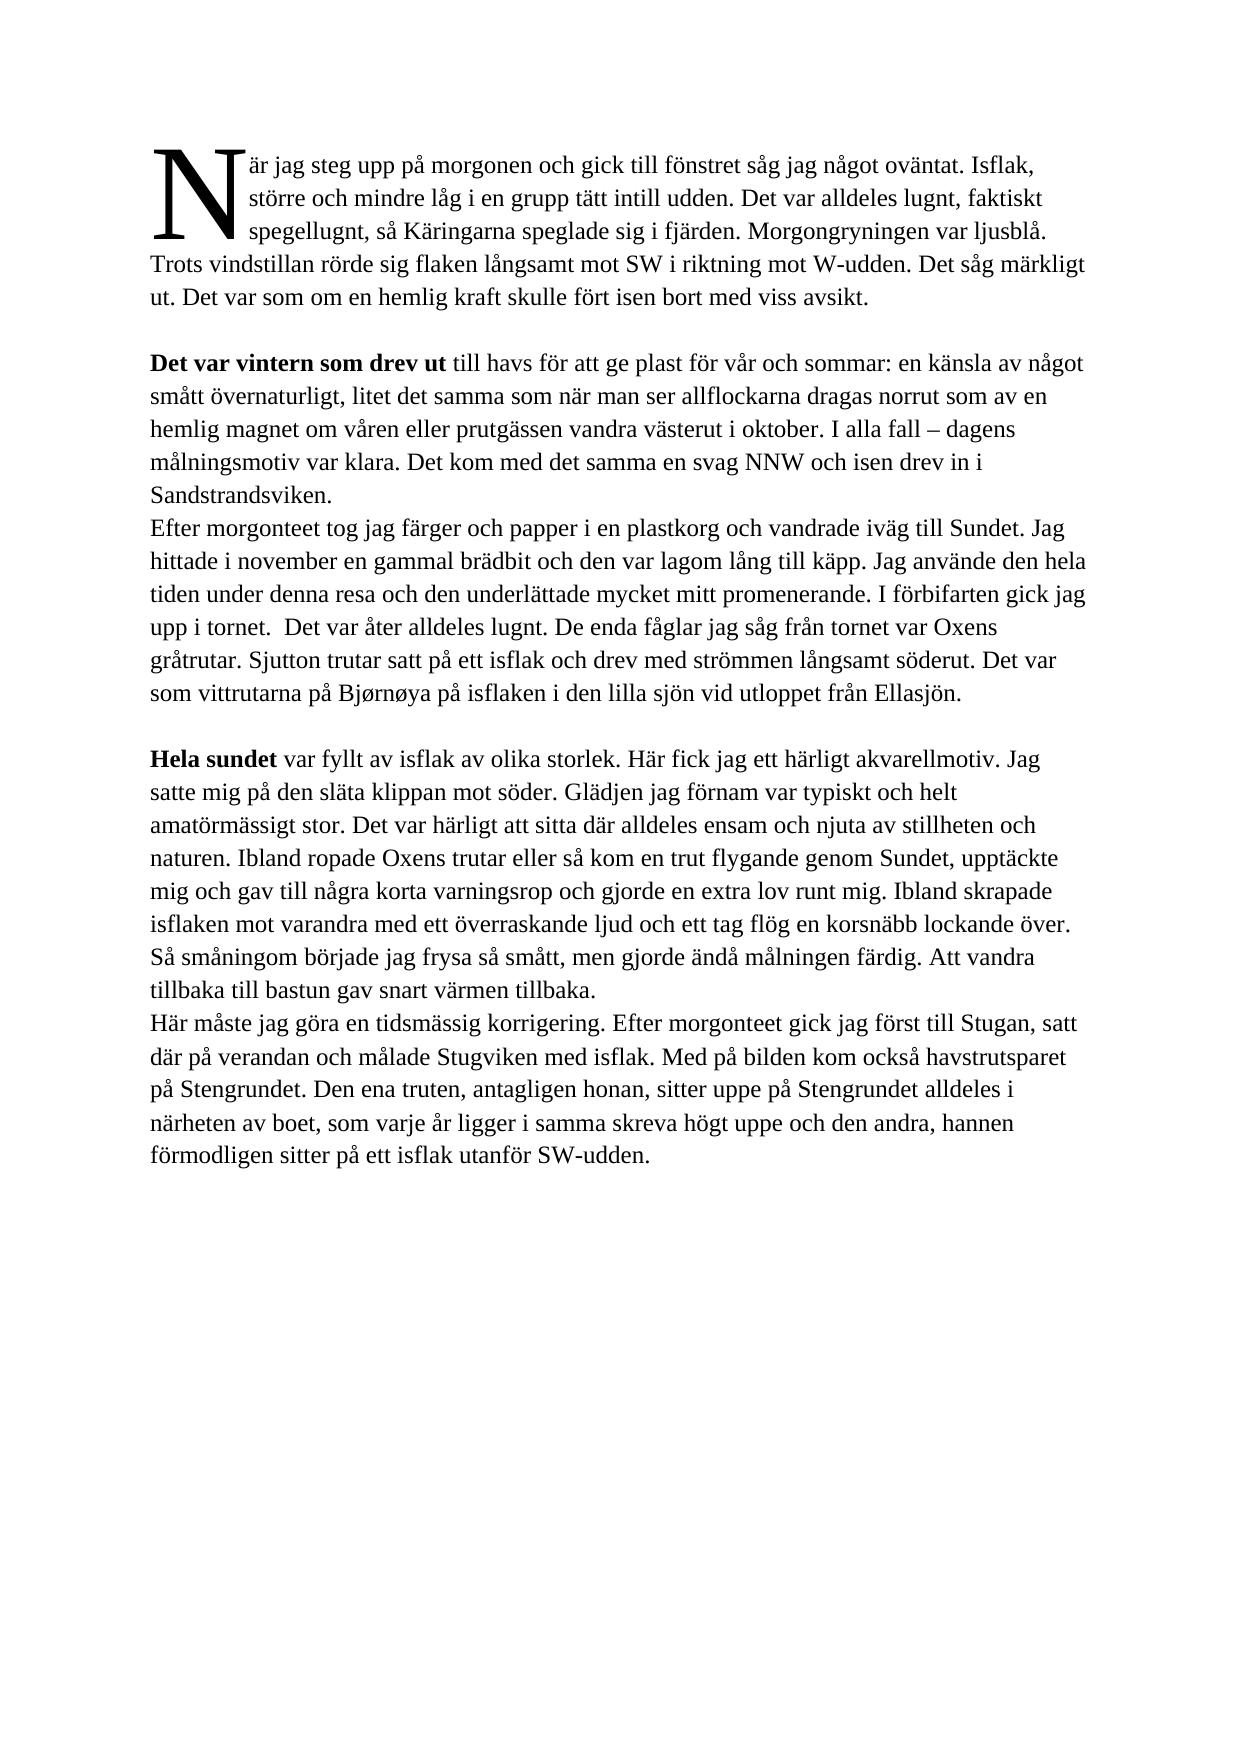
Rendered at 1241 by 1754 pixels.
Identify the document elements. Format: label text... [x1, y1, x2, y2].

text Hela sundet var fyllt av isflak av olika storlek. Här fick jag ett härligt akvarellmotiv. Jag satte mig på den släta klippan mot söder. Glädjen jag förnam var typiskt och helt amatörmässigt stor. Det var härligt att sitta där alldeles ensam och njuta av stillheten och naturen. Ibland ropade Oxens trutar eller så kom en trut flygande genom Sundet, upptäckte mig och gav till några korta varningsrop och gjorde en extra lov runt mig. Ibland skrapade isflaken mot varandra med ett överraskande ljud och ett tag flög en korsnäbb lockande över. Så småningom började jag frysa så smått, men gjorde ändå målningen färdig. Att vandra tillbaka till bastun gav snart värmen tillbaka. [150, 744, 1090, 1004]
text är jag steg upp på morgonen och gick till fönstret såg jag något oväntat. Isflak, större och mindre låg i en grupp tätt intill udden. Det var alldeles lugnt, faktiskt spegellugnt, så Käringarna speglade sig i fjärden. Morgongryningen var ljusblå. Trots vindstillan rörde sig flaken långsamt mot SW i riktning mot W-udden. Det såg märkligt ut. Det var som om en hemlig kraft skulle fört isen bort med viss avsikt. Det var vintern som drev ut till havs för att ge plast för vår och sommar: en känsla av något smått övernaturligt, litet det samma som när man ser allflockarna dragas norrut som av en hemlig magnet om våren eller prutgässen vandra västerut i oktober. I alla fall – dagens målningsmotiv var klara. Det kom med det samma en svag NNW och isen drev in i Sandstrandsviken. [150, 150, 1090, 509]
text Här måste jag göra en tidsmässig korrigering. Efter morgonteet gick jag först till Stugan, satt där på verandan och målade Stugviken med isflak. Med på bilden kom också havstrutsparet på Stengrundet. Den ena truten, antagligen honan, sitter uppe på Stengrundet alldeles i närheten av boet, som varje år ligger i samma skreva högt uppe och den andra, hannen förmodligen sitter på ett isflak utanför SW-udden. [150, 1008, 1090, 1169]
text Efter morgonteet tog jag färger och papper i en plastkorg och vandrade iväg till Sundet. Jag hittade i november en gammal brädbit och den var lagom lång till käpp. Jag använde den hela tiden under denna resa och den underlättade mycket mitt promenerande. I förbifarten gick jag upp i tornet. Det var åter alldeles lugnt. De enda fåglar jag såg från tornet var Oxens gråtrutar. Sjutton trutar satt på ett isflak och drev med strömmen långsamt söderut. Det var som vittrutarna på Bjørnøya på isflaken i den lilla sjön vid utloppet från Ellasjön. [150, 513, 1090, 707]
